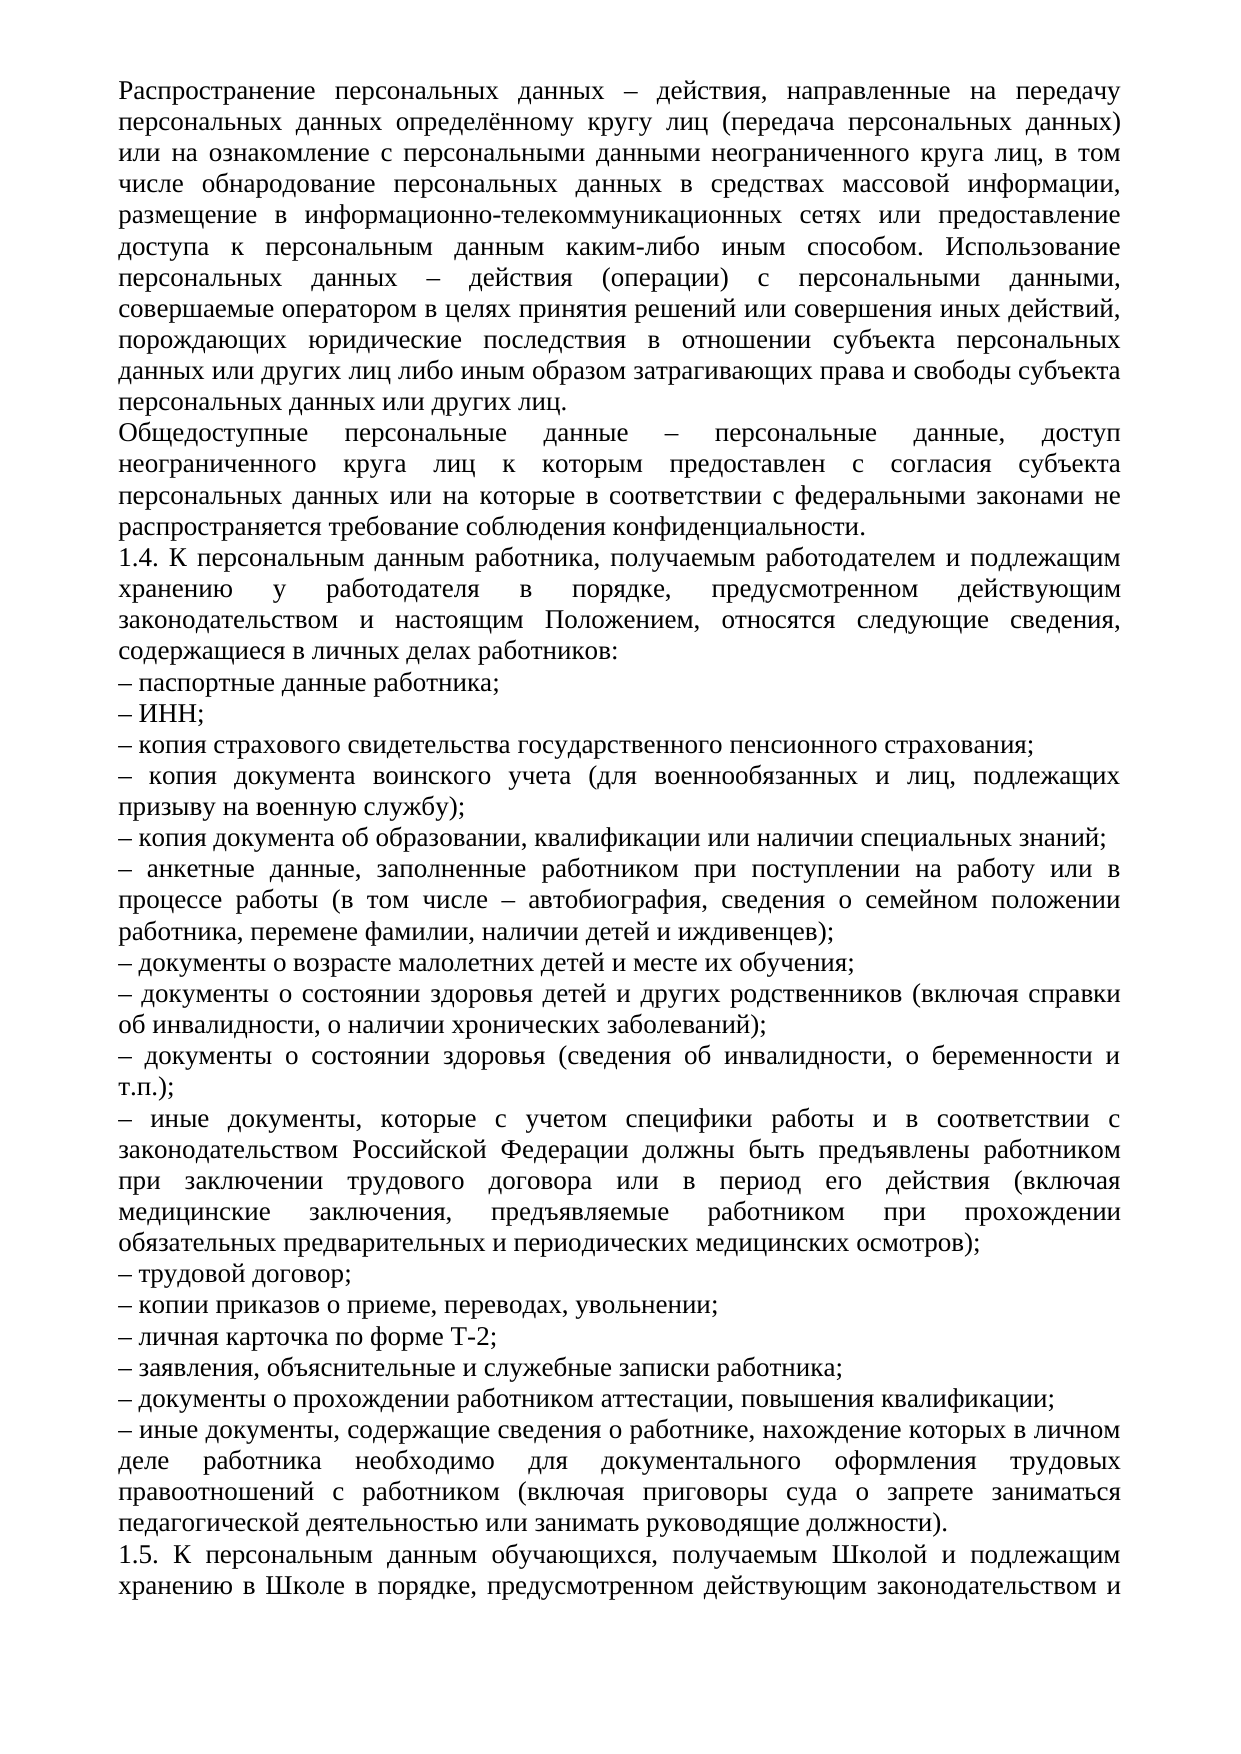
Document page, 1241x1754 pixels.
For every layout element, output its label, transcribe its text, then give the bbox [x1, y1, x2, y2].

text – личная карточка по форме Т-2; [118, 1320, 1122, 1351]
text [118, 1538, 1122, 1600]
text – иные документы, содержащие сведения о работнике, нахождение которых в личном деле работника необходимо для документального оформления трудовых правоотношений с работником (включая приговоры суда о запрете заниматься педагогической деятельностью или занимать руководящие должности). [118, 1413, 1122, 1538]
text – иные документы, которые с учетом специфики работы и в соответствии с законодательством Российской Федерации должны быть предъявлены работником при заключении трудового договора или в период его действия (включая медицинские заключения, предъявляемые работником при прохождении обязательных предварительных и периодических медицинских осмотров); [118, 1102, 1122, 1257]
text – документы о состоянии здоровья (сведения об инвалидности, о беременности и т.п.); [118, 1039, 1122, 1102]
text – документы о состоянии здоровья детей и других родственников (включая справки об инвалидности, о наличии хронических заболеваний); [118, 977, 1122, 1039]
text – ИНН; [118, 697, 1122, 728]
text – копия документа воинского учета (для военнообязанных и лиц, подлежащих призыву на военную службу); [118, 759, 1122, 821]
text – копии приказов о приеме, переводах, увольнении; [118, 1288, 1122, 1320]
text – паспортные данные работника; [118, 666, 1122, 697]
text – документы о прохождении работником аттестации, повышения квалификации; [118, 1382, 1122, 1413]
text Общедоступные персональные данные – персональные данные, доступ неограниченного круга лиц к которым предоставлен с согласия субъекта персональных данных или на которые в соответствии с федеральными законами не распространяется требование соблюдения конфиденциальности. [118, 416, 1122, 541]
text – документы о возрасте малолетних детей и месте их обучения; [118, 946, 1122, 977]
text Распространение персональных данных – действия, направленные на передачу персональных данных определённому кругу лиц (передача персональных данных) или на ознакомление с персональными данными неограниченного круга лиц, в том числе обнародование персональных данных в средствах массовой информации, размещение в информационно-телекоммуникационных сетях или предоставление доступа к персональным данным каким-либо иным способом. Использование персональных данных – действия (операции) с персональными данными, совершаемые оператором в целях принятия решений или совершения иных действий, порождающих юридические последствия в отношении субъекта персональных данных или других лиц либо иным образом затрагивающих права и свободы субъекта персональных данных или других лиц. [118, 74, 1122, 416]
text – анкетные данные, заполненные работником при поступлении на работу или в процессе работы (в том числе – автобиография, сведения о семейном положении работника, перемене фамилии, наличии детей и иждивенцев); [118, 852, 1122, 946]
text – копия документа об образовании, квалификации или наличии специальных знаний; [118, 821, 1122, 852]
text – трудовой договор; [118, 1257, 1122, 1288]
text – копия страхового свидетельства государственного пенсионного страхования; [118, 728, 1122, 759]
text 1.4. К персональным данным работника, получаемым работодателем и подлежащим хранению у работодателя в порядке, предусмотренном действующим законодательством и настоящим Положением, относятся следующие сведения, содержащиеся в личных делах работников: [118, 541, 1122, 666]
text – заявления, объяснительные и служебные записки работника; [118, 1351, 1122, 1382]
